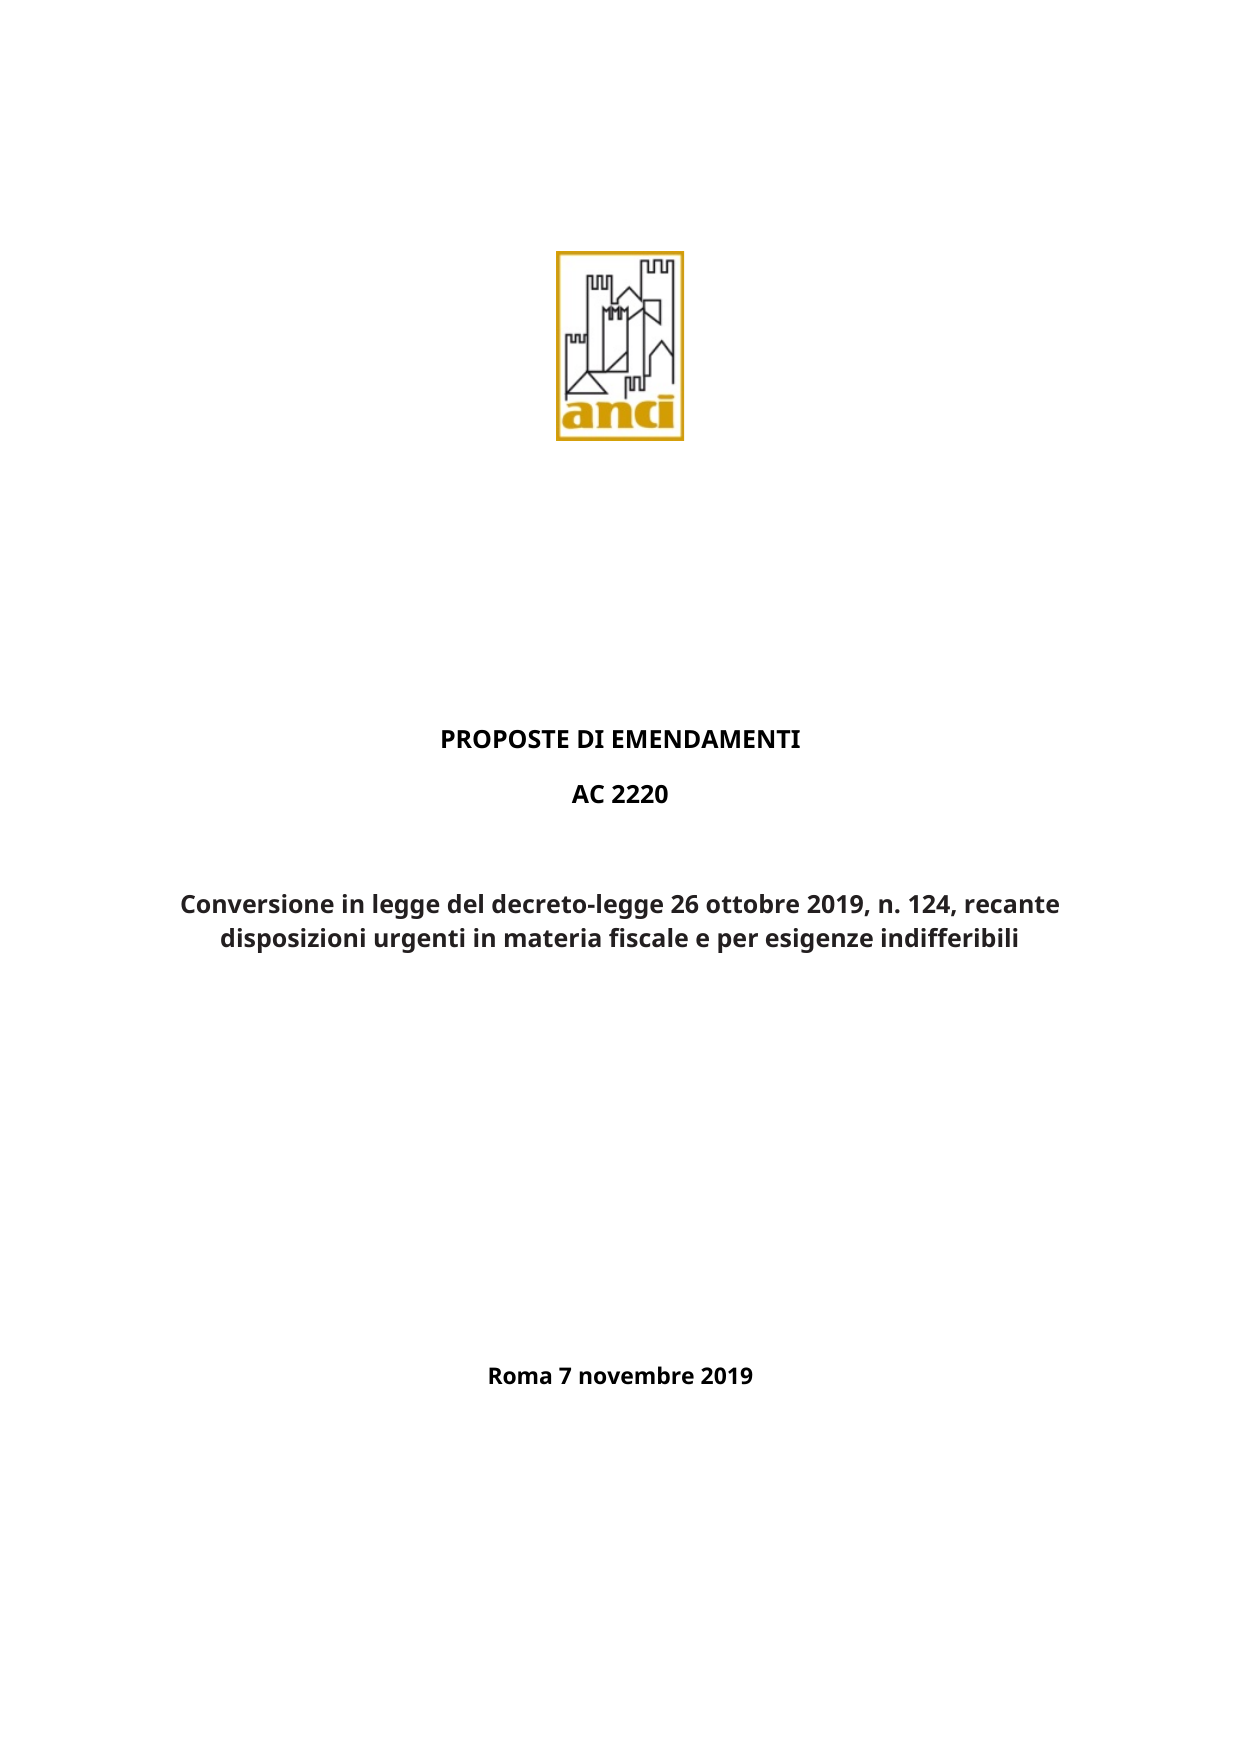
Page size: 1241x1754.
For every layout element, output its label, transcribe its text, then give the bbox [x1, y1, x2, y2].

text AC 2220 [118, 777, 1122, 811]
text Roma 7 novembre 2019 [118, 1360, 1122, 1391]
text Conversione in legge del decreto-legge 26 ottobre 2019, n. 124, recante disposizioni urgenti in materia fiscale e per esigenze indifferibili [118, 887, 1122, 955]
text PROPOSTE DI EMENDAMENTI [118, 722, 1122, 756]
picture [556, 251, 685, 441]
